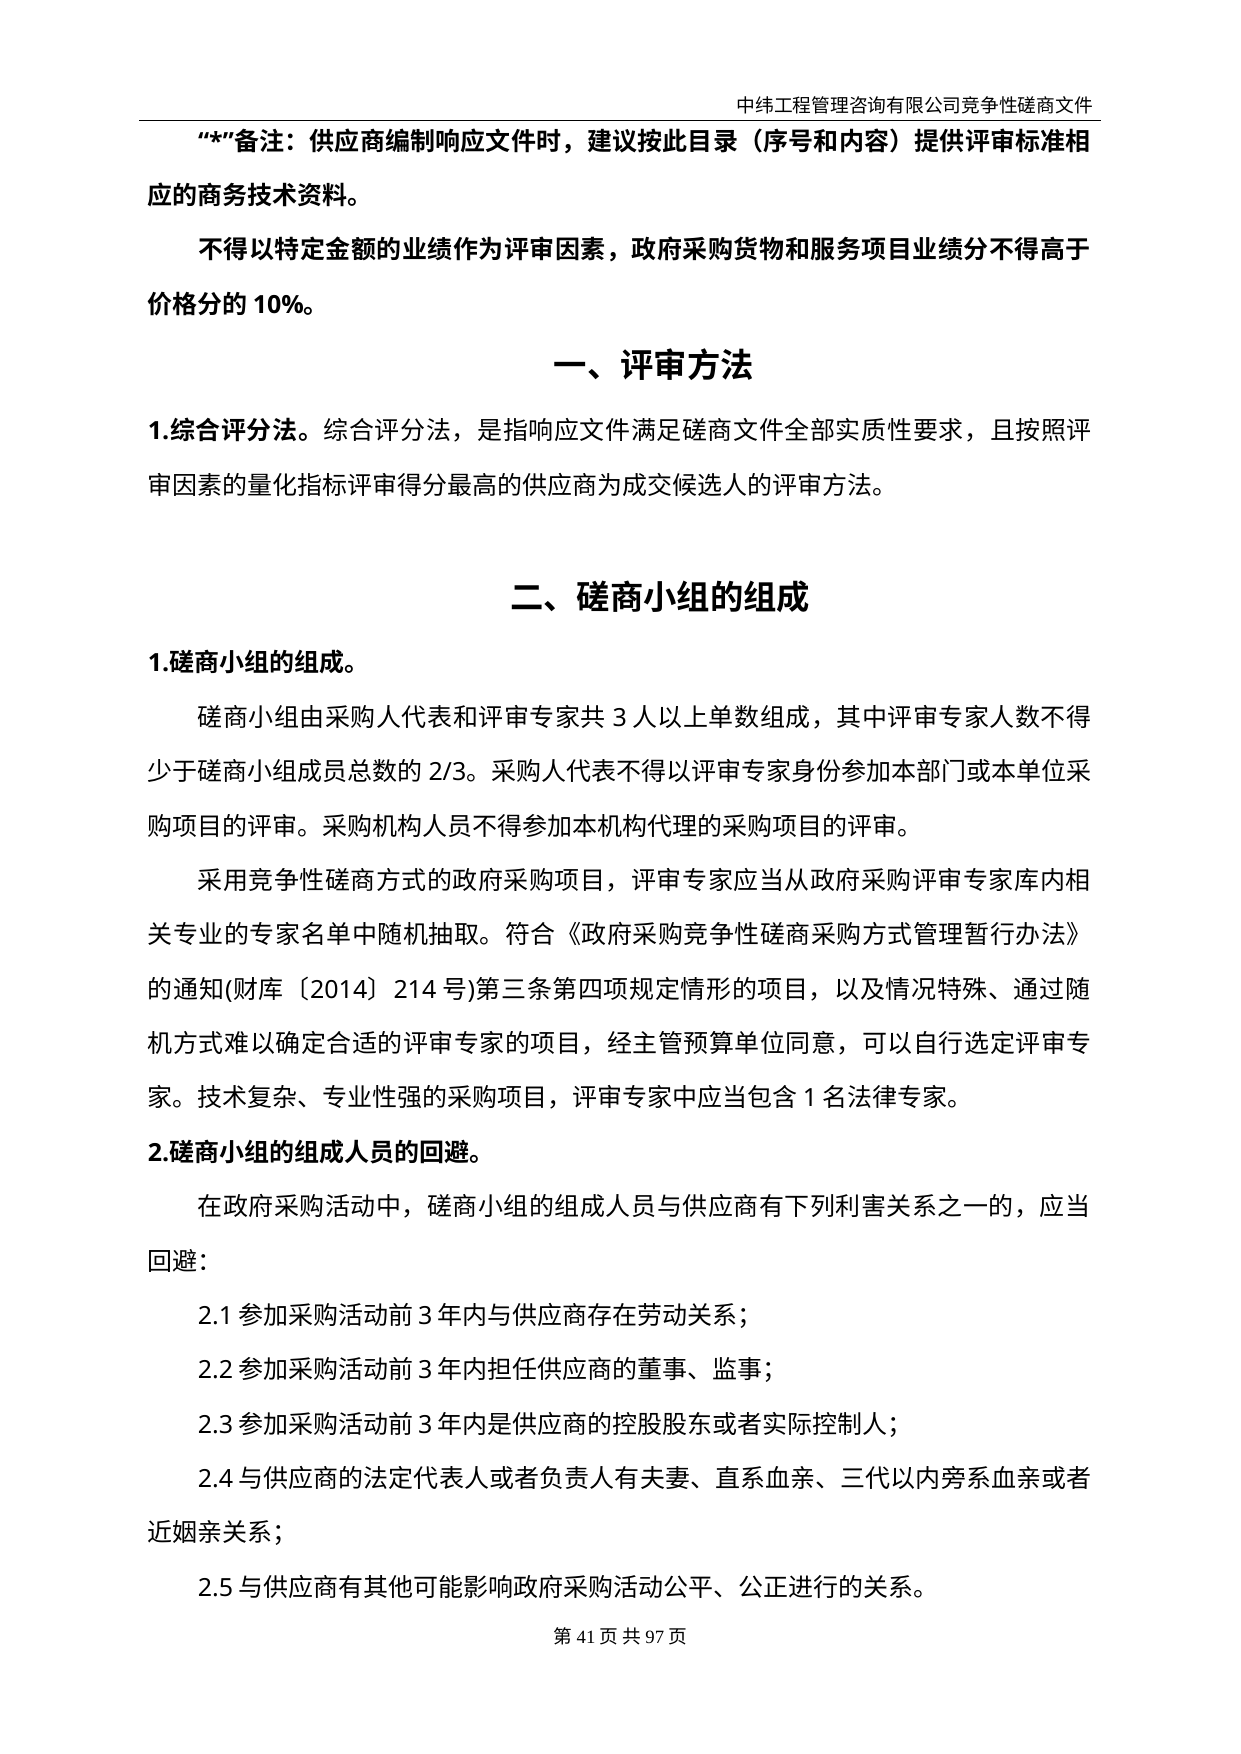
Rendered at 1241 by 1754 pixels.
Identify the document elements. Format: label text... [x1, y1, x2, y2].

text 1.综合评分法。综合评分法，是指响应文件满足磋商文件全部实质性要求，且按照评审因素的量化指标评审得分最高的供应商为成交候选人的评审方法。 [148, 411, 1093, 501]
text 在政府采购活动中，磋商小组的组成人员与供应商有下列利害关系之一的，应当回避： [148, 1187, 1093, 1277]
text 2.5与供应商有其他可能影响政府采购活动公平、公正进行的关系。 [148, 1567, 1093, 1603]
text 2.1参加采购活动前3年内与供应商存在劳动关系； [148, 1295, 1093, 1332]
text “*”备注：供应商编制响应文件时，建议按此目录（序号和内容）提供评审标准相应的商务技术资料。 [148, 121, 1093, 212]
text 磋商小组由采购人代表和评审专家共3人以上单数组成，其中评审专家人数不得少于磋商小组成员总数的2/3。采购人代表不得以评审专家身份参加本部门或本单位采购项目的评审。采购机构人员不得参加本机构代理的采购项目的评审。 [148, 697, 1093, 842]
text 2.3参加采购活动前3年内是供应商的控股股东或者实际控制人； [148, 1404, 1093, 1440]
text 不得以特定金额的业绩作为评审因素，政府采购货物和服务项目业绩分不得高于价格分的10%。 [148, 230, 1093, 320]
text 一、评审方法 [148, 338, 1093, 387]
text 1.磋商小组的组成。 [148, 643, 1093, 679]
text 2.2参加采购活动前3年内担任供应商的董事、监事； [148, 1350, 1093, 1386]
text 2.4与供应商的法定代表人或者负责人有夫妻、直系血亲、三代以内旁系血亲或者近姻亲关系； [148, 1458, 1093, 1549]
text 二、磋商小组的组成 [160, 571, 1093, 619]
text 采用竞争性磋商方式的政府采购项目，评审专家应当从政府采购评审专家库内相关专业的专家名单中随机抽取。符合《政府采购竞争性磋商采购方式管理暂行办法》的通知(财库〔2014〕214号)第三条第四项规定情形的项目，以及情况特殊、通过随机方式难以确定合适的评审专家的项目，经主管预算单位同意，可以自行选定评审专家。技术复杂、专业性强的采购项目，评审专家中应当包含1名法律专家。 [148, 860, 1093, 1114]
text 2.磋商小组的组成人员的回避。 [148, 1132, 1093, 1168]
